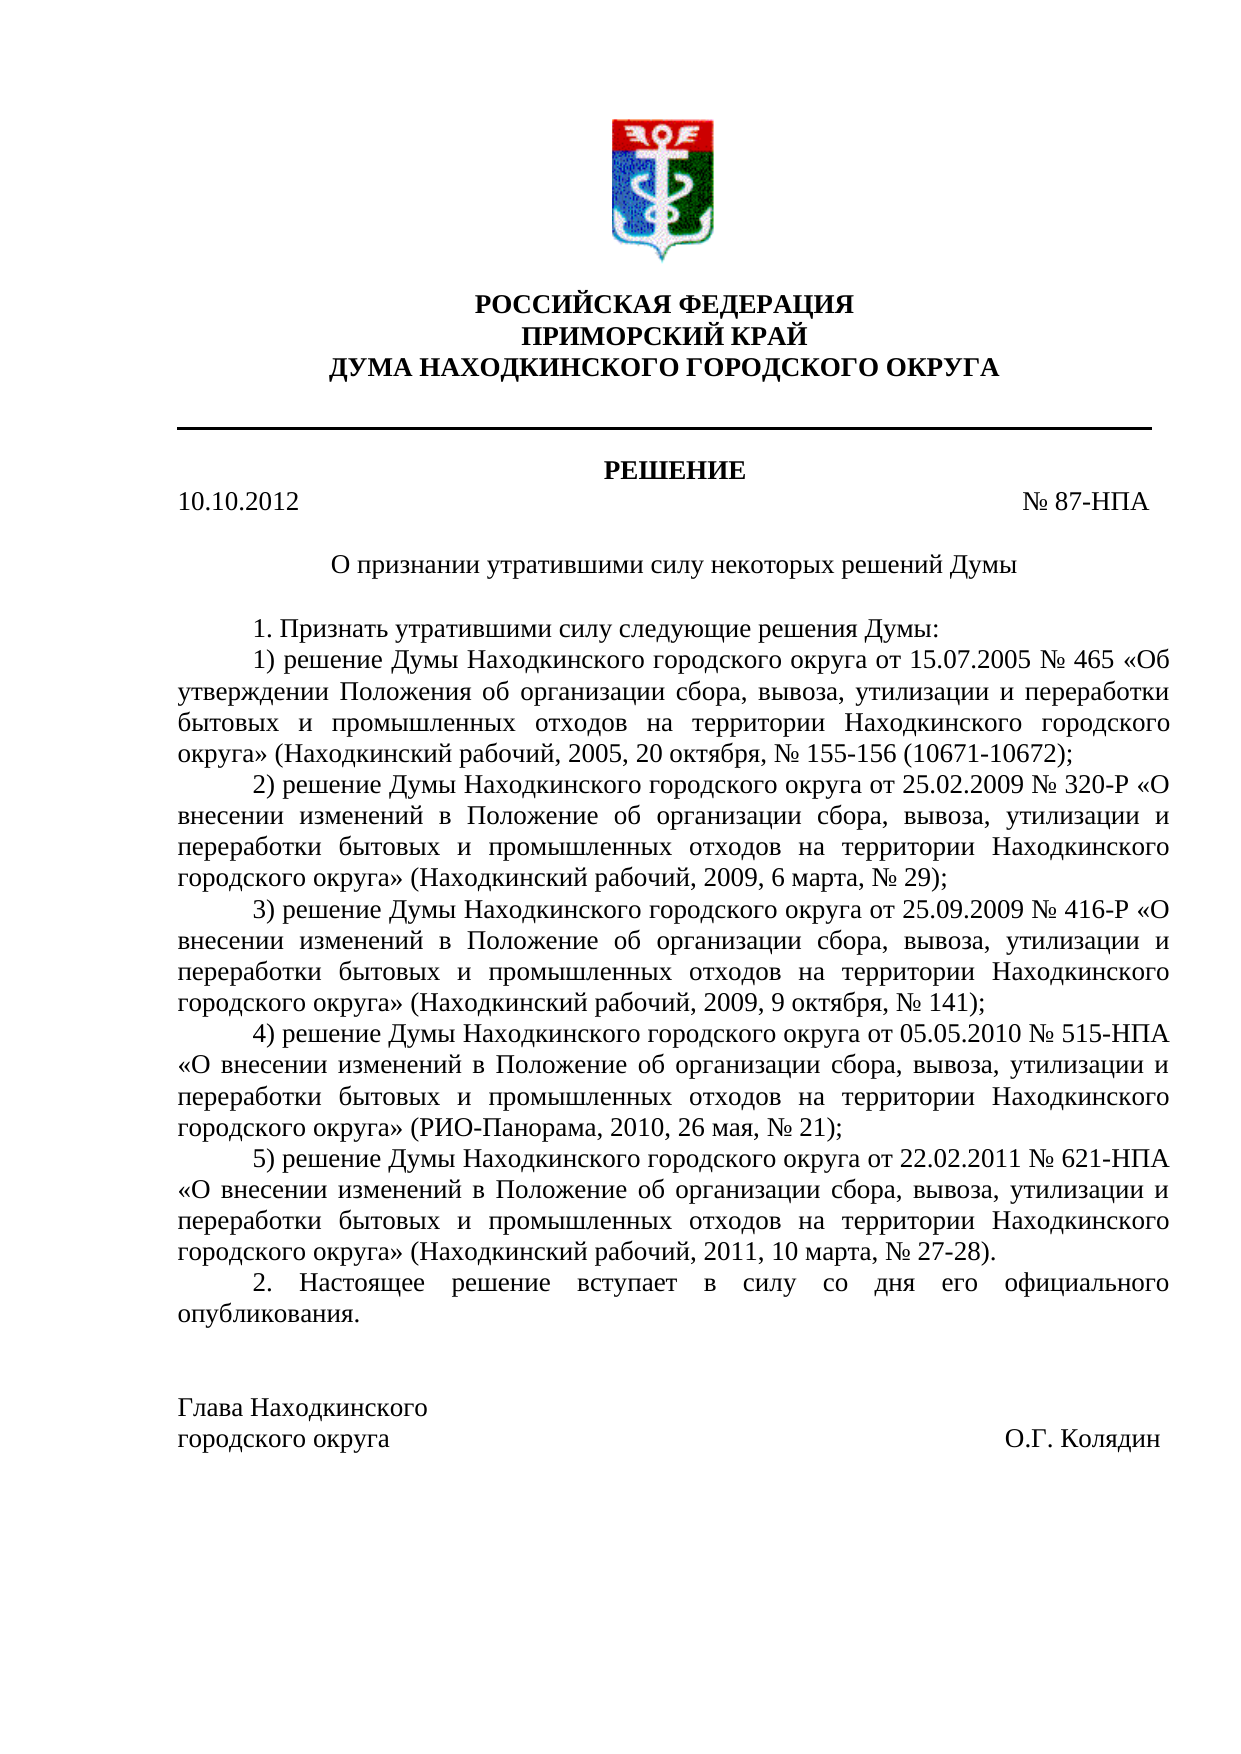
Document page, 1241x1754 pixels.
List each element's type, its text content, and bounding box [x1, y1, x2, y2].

text 2) решение Думы Находкинского городского округа от 25.02.2009 № 320-Р «О внесении изменений в Положение об организации сбора, вывоза, утилизации и переработки бытовых и промышленных отходов на территории Находкинского городского округа» (Находкинский рабочий, 2009, 6 марта, № 29); [177, 768, 1171, 893]
text 1. Признать утратившими силу следующие решения Думы: [177, 612, 1171, 643]
text 1) решение Думы Находкинского городского округа от 15.07.2005 № 465 «Об утверждении Положения об организации сбора, вывоза, утилизации и переработки бытовых и промышленных отходов на территории Находкинского городского округа» (Находкинский рабочий, 2005, 20 октября, № 155-156 (10671-10672); [177, 643, 1171, 768]
text РОССИЙСКАЯ ФЕДЕРАЦИЯ [177, 288, 1152, 319]
subtitle О признании утратившими силу некоторых решений Думы [177, 548, 1171, 579]
text 4) решение Думы Находкинского городского округа от 05.05.2010 № 515-НПА «О внесении изменений в Положение об организации сбора, вывоза, утилизации и переработки бытовых и промышленных отходов на территории Находкинского городского округа» (РИО-Панорама, 2010, 26 мая, № 21); [177, 1017, 1171, 1142]
picture [612, 118, 717, 265]
text 2. Настоящее решение вступает в силу со дня его официального опубликования. [177, 1266, 1171, 1329]
text ПРИМОРСКИЙ КРАЙ ДУМА НАХОДКИНСКОГО ГОРОДСКОГО ОКРУГА [177, 319, 1152, 382]
text 10.10.2012 № 87-НПА [177, 485, 1171, 517]
text 3) решение Думы Находкинского городского округа от 25.09.2009 № 416-Р «О внесении изменений в Положение об организации сбора, вывоза, утилизации и переработки бытовых и промышленных отходов на территории Находкинского городского округа» (Находкинский рабочий, 2009, 9 октября, № 141); [177, 893, 1171, 1017]
text городского округа О.Г. Колядин [177, 1422, 1171, 1453]
text Глава Находкинского [177, 1391, 1171, 1422]
text 5) решение Думы Находкинского городского округа от 22.02.2011 № 621-НПА «О внесении изменений в Положение об организации сбора, вывоза, утилизации и переработки бытовых и промышленных отходов на территории Находкинского городского округа» (Находкинский рабочий, 2011, 10 марта, № 27-28). [177, 1142, 1171, 1266]
text РЕШЕНИЕ [177, 454, 1152, 485]
